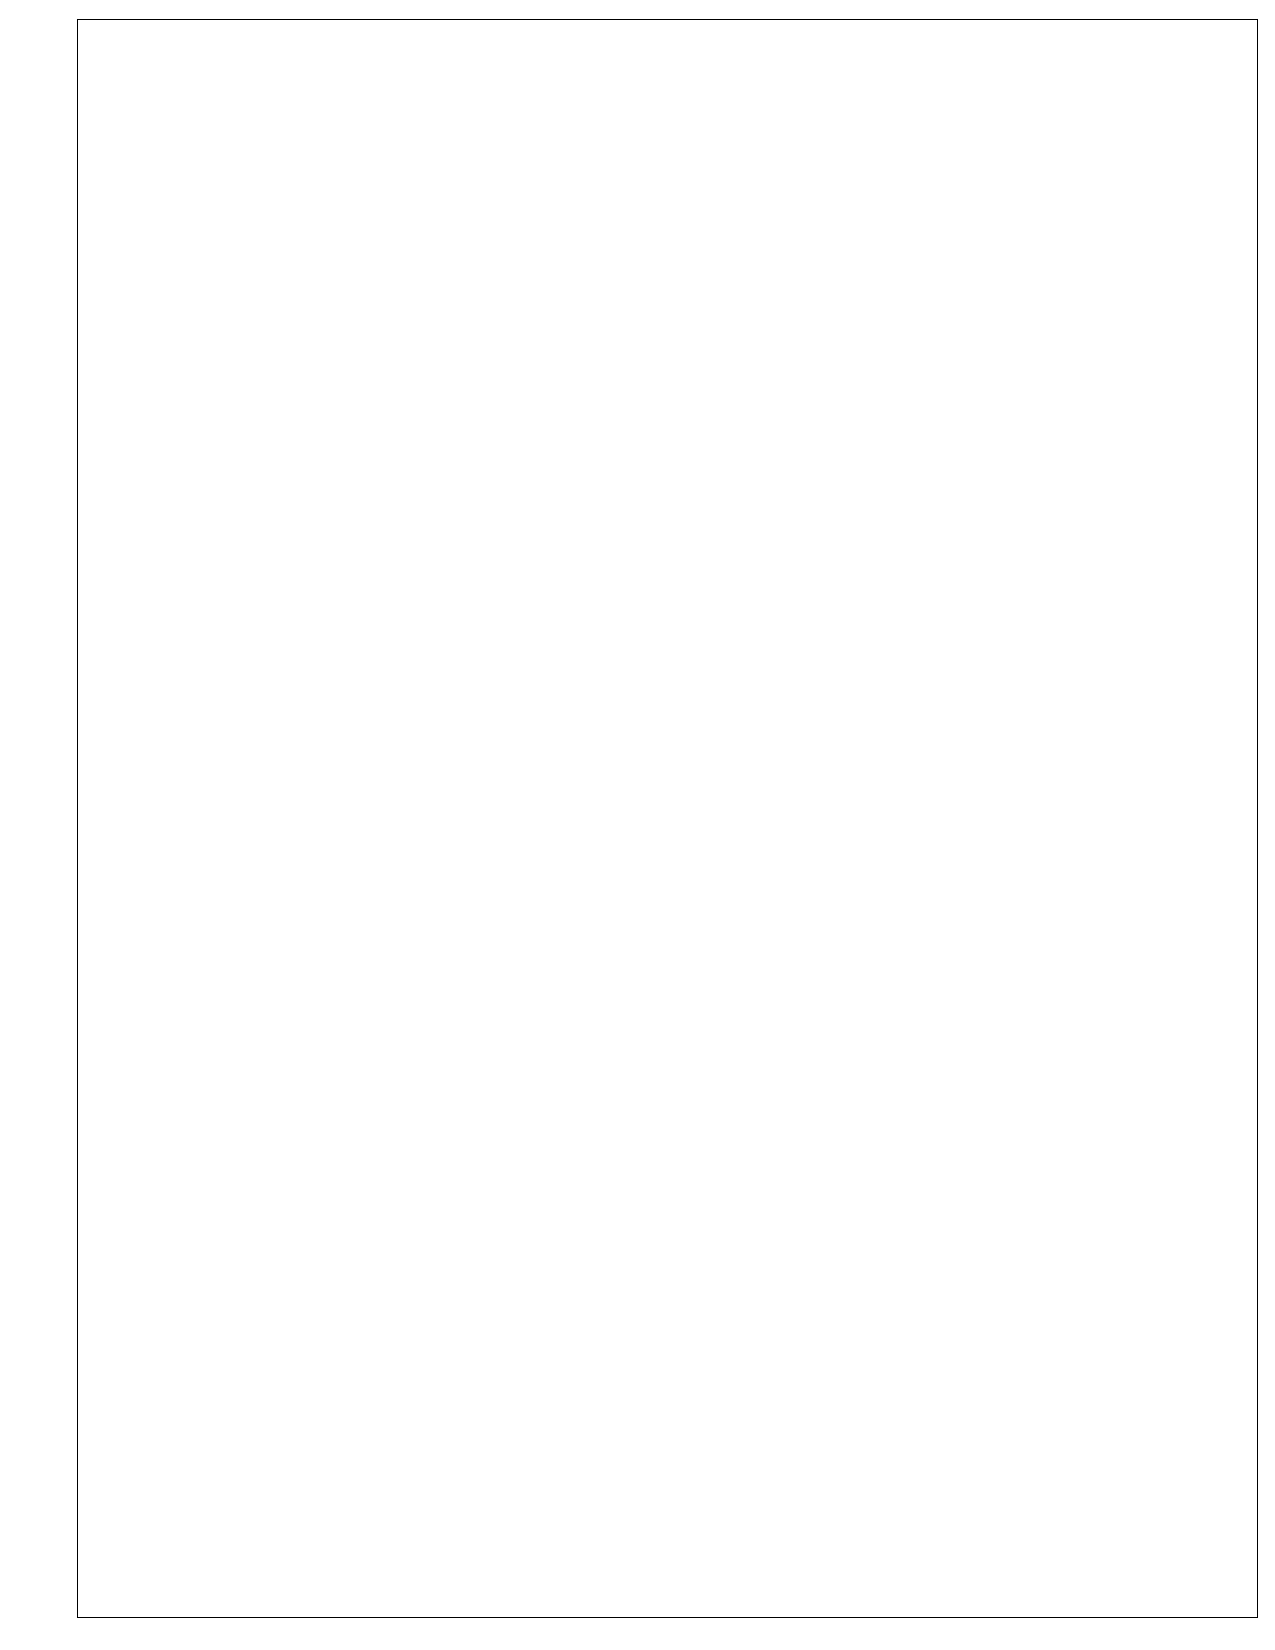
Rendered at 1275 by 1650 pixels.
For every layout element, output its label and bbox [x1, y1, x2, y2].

table_header [78, 20, 1257, 1617]
